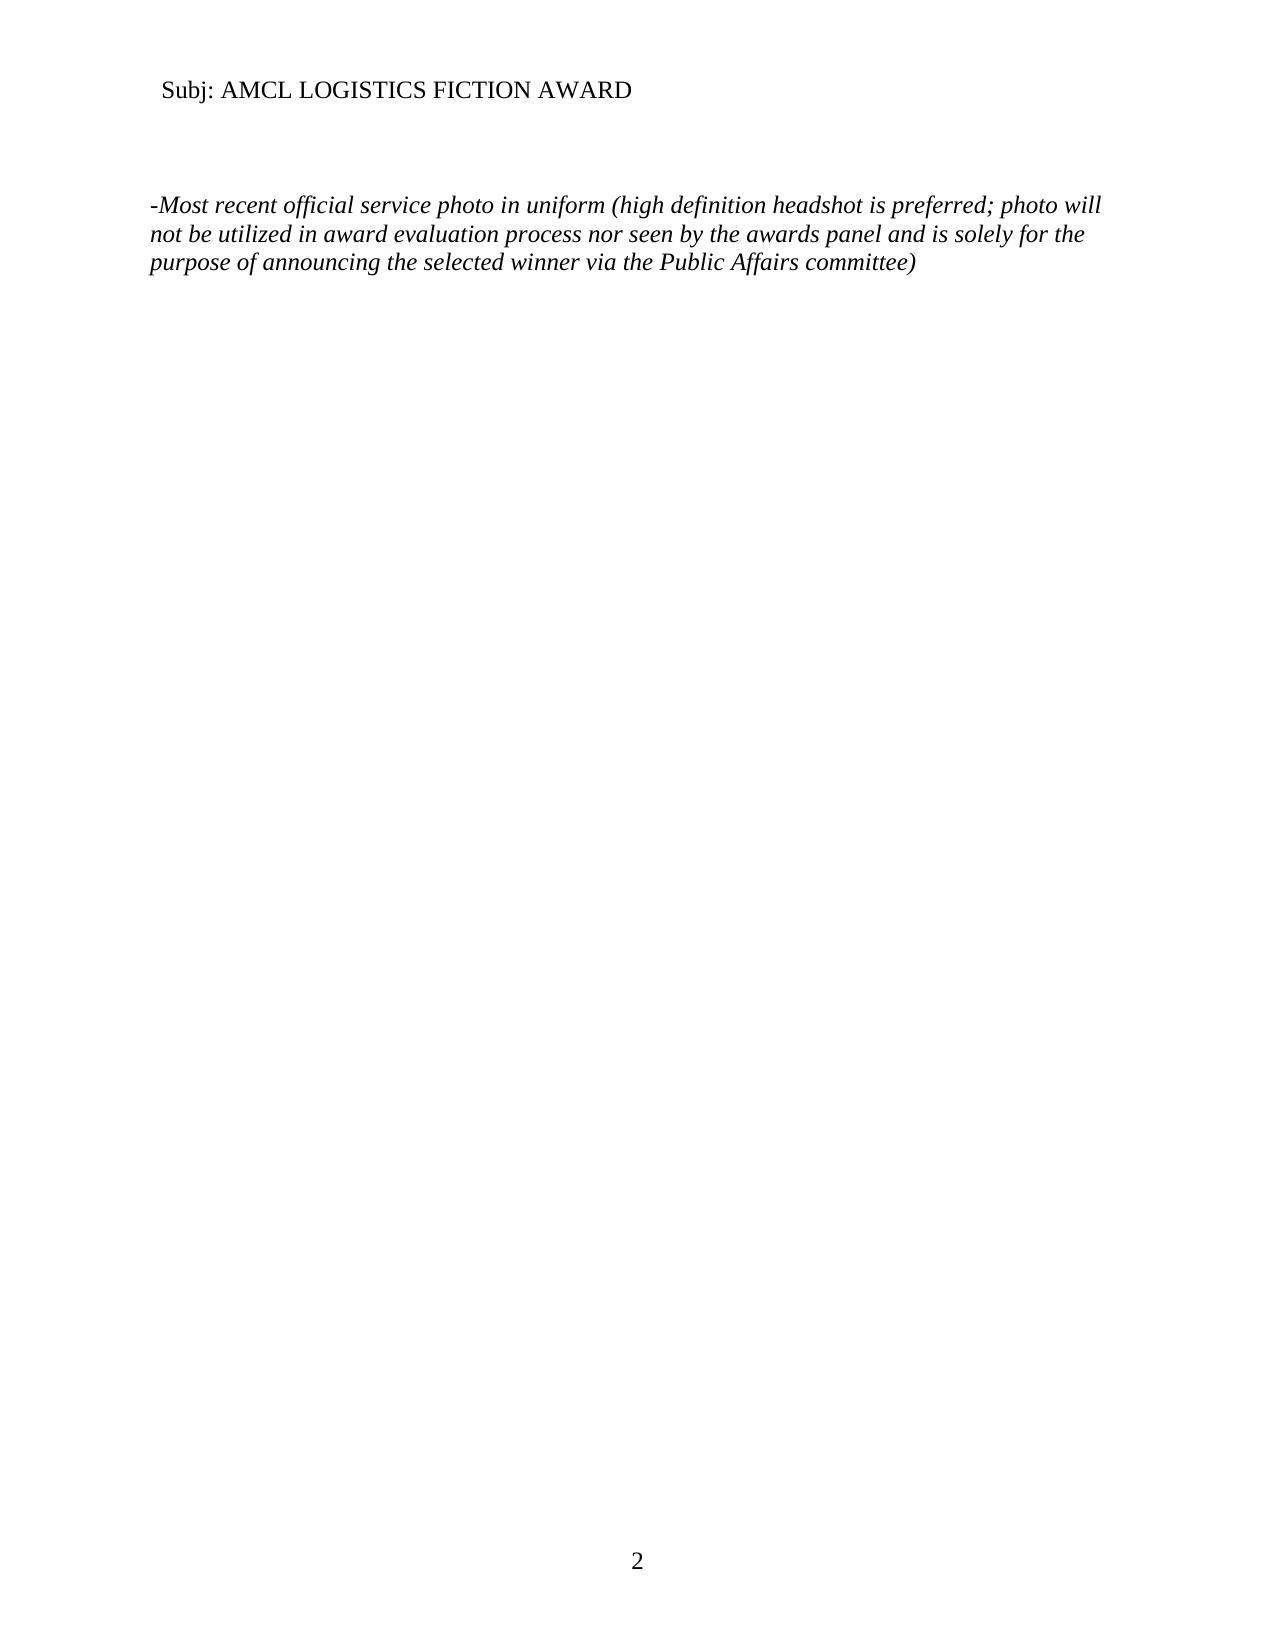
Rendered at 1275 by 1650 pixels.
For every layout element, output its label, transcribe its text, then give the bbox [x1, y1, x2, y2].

text -Most recent official service photo in uniform (high definition headshot is preferred; photo will not be utilized in award evaluation process nor seen by the awards panel and is solely for the purpose of announcing the selected winner via the Public Affairs committee) [150, 161, 1125, 276]
